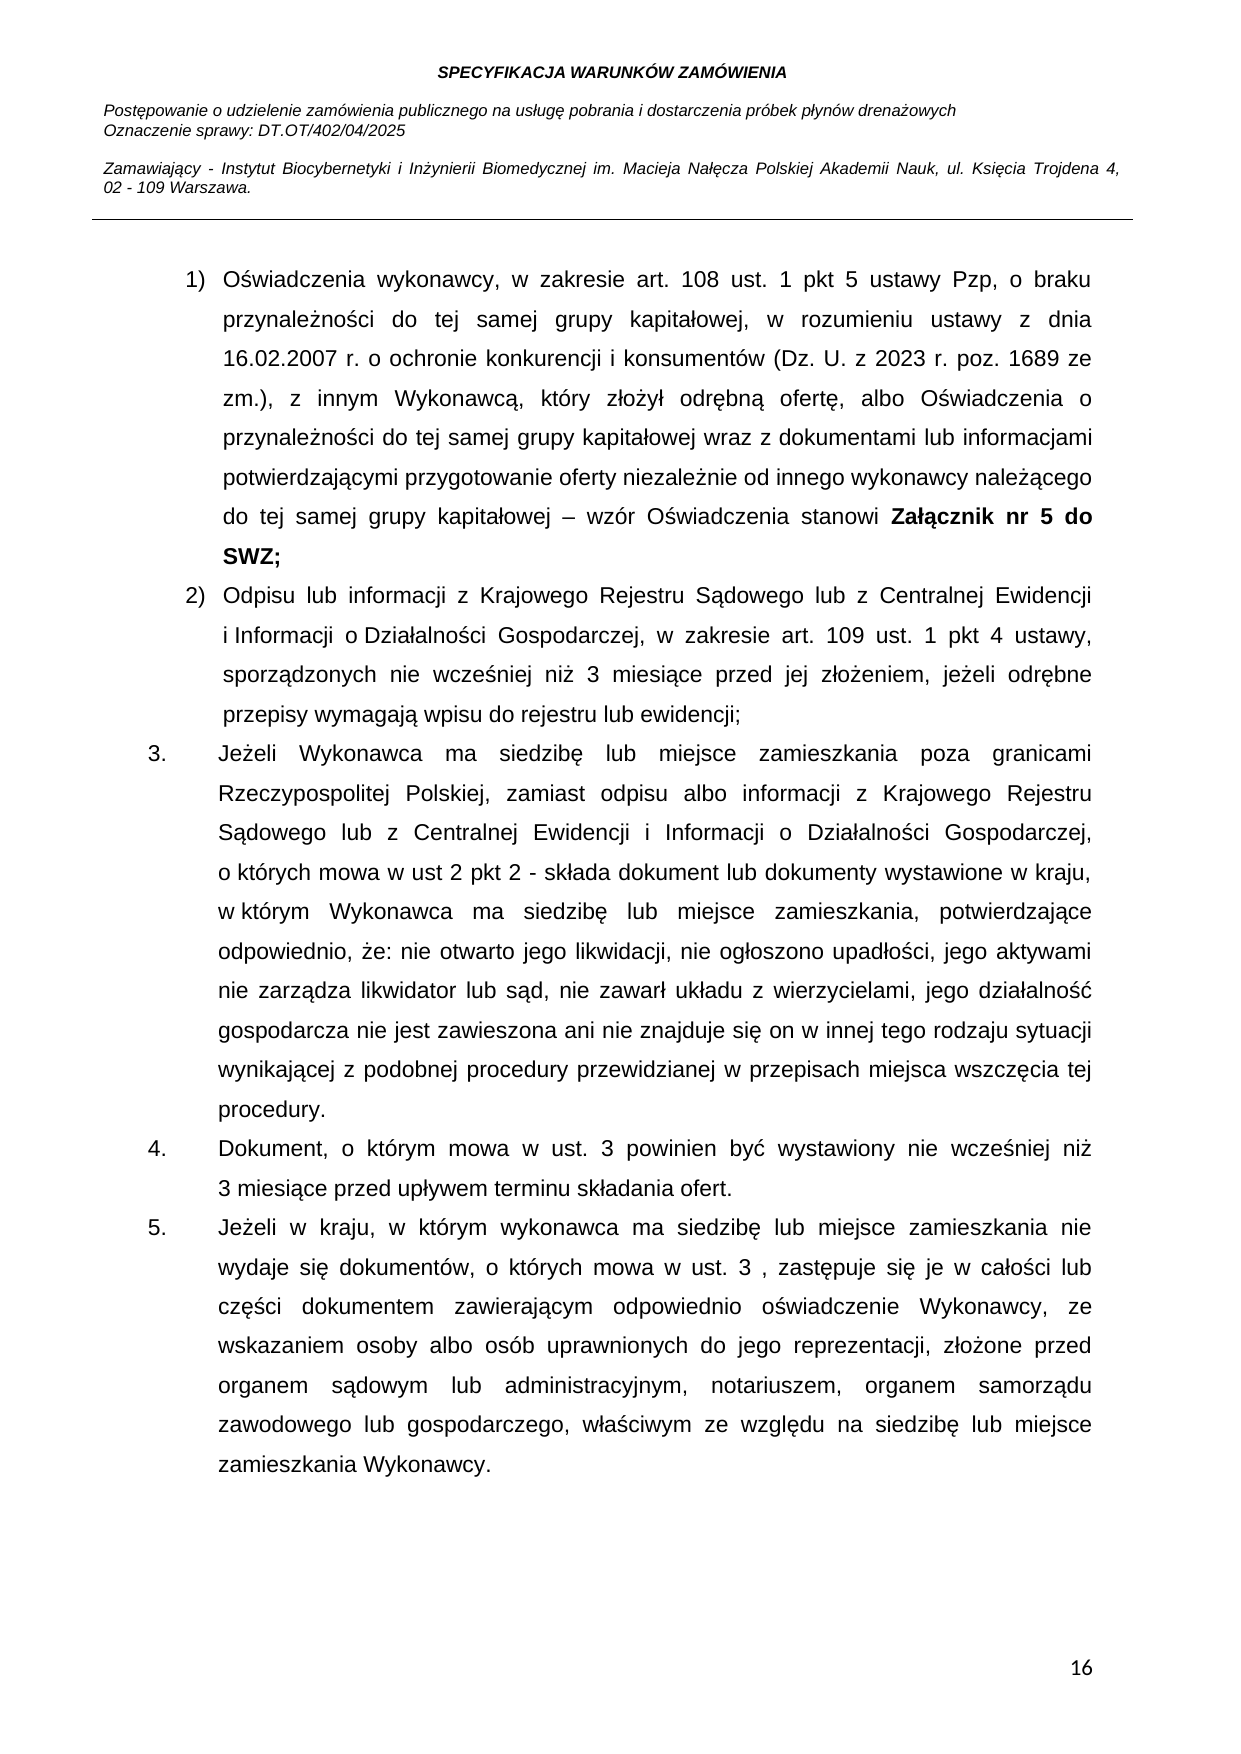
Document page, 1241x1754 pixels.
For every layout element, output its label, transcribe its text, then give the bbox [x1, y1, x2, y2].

list Jeżeli Wykonawca ma siedzibę lub miejsce zamieszkania poza granicami Rzeczypospolitej Polskiej, zamiast odpisu albo informacji z Krajowego Rejestru Sądowego lub z Centralnej Ewidencji i Informacji o Działalności Gospodarczej, o których mowa w ust 2 pkt 2 - składa dokument lub dokumenty wystawione w kraju, w którym Wykonawca ma siedzibę lub miejsce zamieszkania, potwierdzające odpowiednio, że: nie otwarto jego likwidacji, nie ogłoszono upadłości, jego aktywami nie zarządza likwidator lub sąd, nie zawarł układu z wierzycielami, jego działalność gospodarcza nie jest zawieszona ani nie znajduje się on w innej tego rodzaju sytuacji wynikającej z podobnej procedury przewidzianej w przepisach miejsca wszczęcia tej procedury. [148, 740, 1093, 1122]
list Dokument, o którym mowa w ust. 3 powinien być wystawiony nie wcześniej niż 3 miesiące przed upływem terminu składania ofert. [148, 1135, 1093, 1201]
list Oświadczenia wykonawcy, w zakresie art. 108 ust. 1 pkt 5 ustawy Pzp, o braku przynależności do tej samej grupy kapitałowej, w rozumieniu ustawy z dnia 16.02.2007 r. o ochronie konkurencji i konsumentów (Dz. U. z 2023 r. poz. 1689 ze zm.), z innym Wykonawcą, który złożył odrębną ofertę, albo Oświadczenia o przynależności do tej samej grupy kapitałowej wraz z dokumentami lub informacjami potwierdzającymi przygotowanie oferty niezależnie od innego wykonawcy należącego do tej samej grupy kapitałowej – wzór Oświadczenia stanowi Załącznik nr 5 do SWZ; [185, 266, 1093, 569]
list Jeżeli w kraju, w którym wykonawca ma siedzibę lub miejsce zamieszkania nie wydaje się dokumentów, o których mowa w ust. 3 , zastępuje się je w całości lub części dokumentem zawierającym odpowiednio oświadczenie Wykonawcy, ze wskazaniem osoby albo osób uprawnionych do jego reprezentacji, złożone przed organem sądowym lub administracyjnym, notariuszem, organem samorządu zawodowego lub gospodarczego, właściwym ze względu na siedzibę lub miejsce zamieszkania Wykonawcy. [148, 1214, 1093, 1477]
list Odpisu lub informacji z Krajowego Rejestru Sądowego lub z Centralnej Ewidencji i Informacji o Działalności Gospodarczej, w zakresie art. 109 ust. 1 pkt 4 ustawy, sporządzonych nie wcześniej niż 3 miesiące przed jej złożeniem, jeżeli odrębne przepisy wymagają wpisu do rejestru lub ewidencji; [185, 582, 1093, 727]
